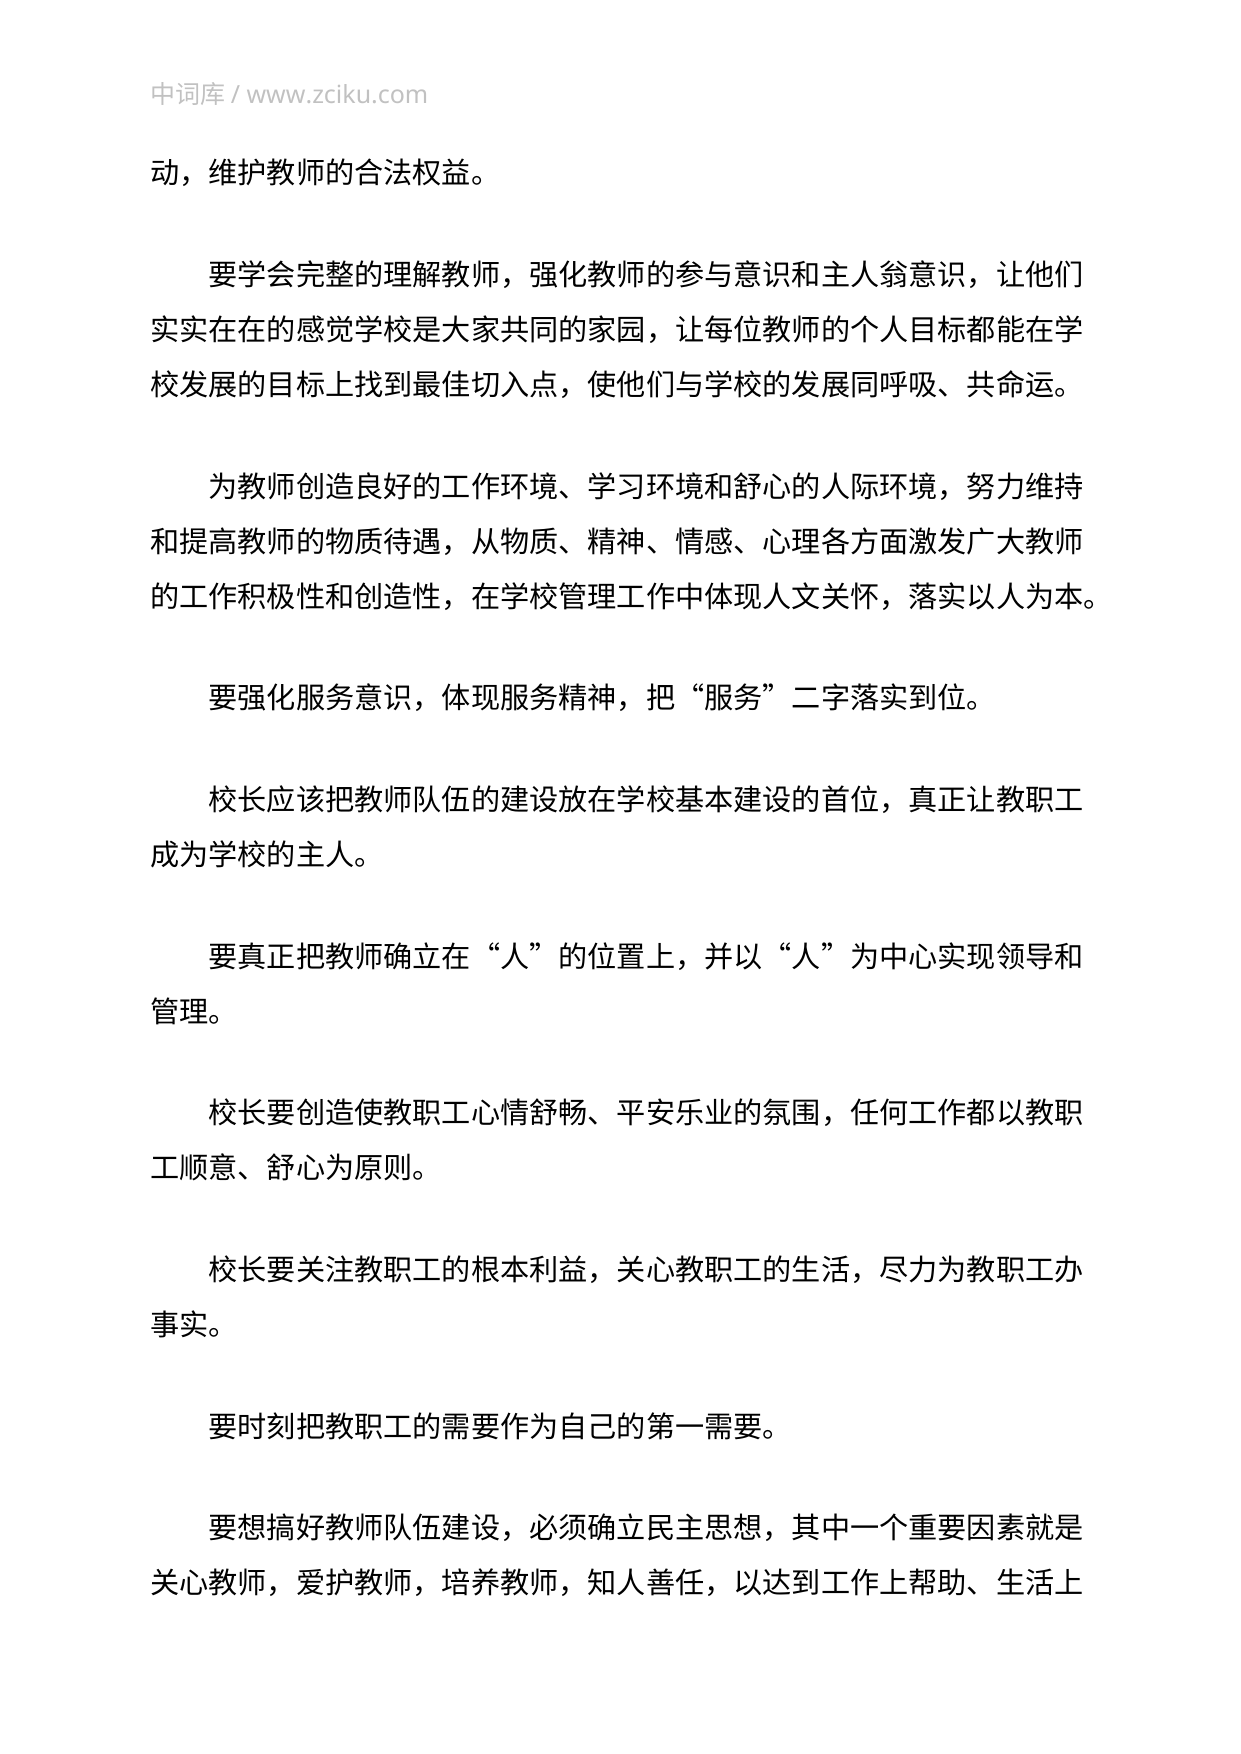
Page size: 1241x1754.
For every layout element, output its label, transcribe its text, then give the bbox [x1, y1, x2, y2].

text 校长应该把教师队伍的建设放在学校基本建设的首位，真正让教职工成为学校的主人。 [150, 777, 1090, 874]
text 校长要关注教职工的根本利益，关心教职工的生活，尽力为教职工办事实。 [150, 1247, 1090, 1344]
text 要强化服务意识，体现服务精神，把“服务”二字落实到位。 [150, 675, 1090, 717]
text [150, 150, 1090, 192]
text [150, 1505, 1090, 1602]
text 为教师创造良好的工作环境、学习环境和舒心的人际环境，努力维持和提高教师的物质待遇，从物质、精神、情感、心理各方面激发广大教师的工作积极性和创造性，在学校管理工作中体现人文关怀，落实以人为本。 [150, 463, 1090, 615]
text 要真正把教师确立在“人”的位置上，并以“人”为中心实现领导和管理。 [150, 933, 1090, 1031]
text 校长要创造使教职工心情舒畅、平安乐业的氛围，任何工作都以教职工顺意、舒心为原则。 [150, 1090, 1090, 1187]
text 要时刻把教职工的需要作为自己的第一需要。 [150, 1403, 1090, 1446]
text 要学会完整的理解教师，强化教师的参与意识和主人翁意识，让他们实实在在的感觉学校是大家共同的家园，让每位教师的个人目标都能在学校发展的目标上找到最佳切入点，使他们与学校的发展同呼吸、共命运。 [150, 252, 1090, 404]
